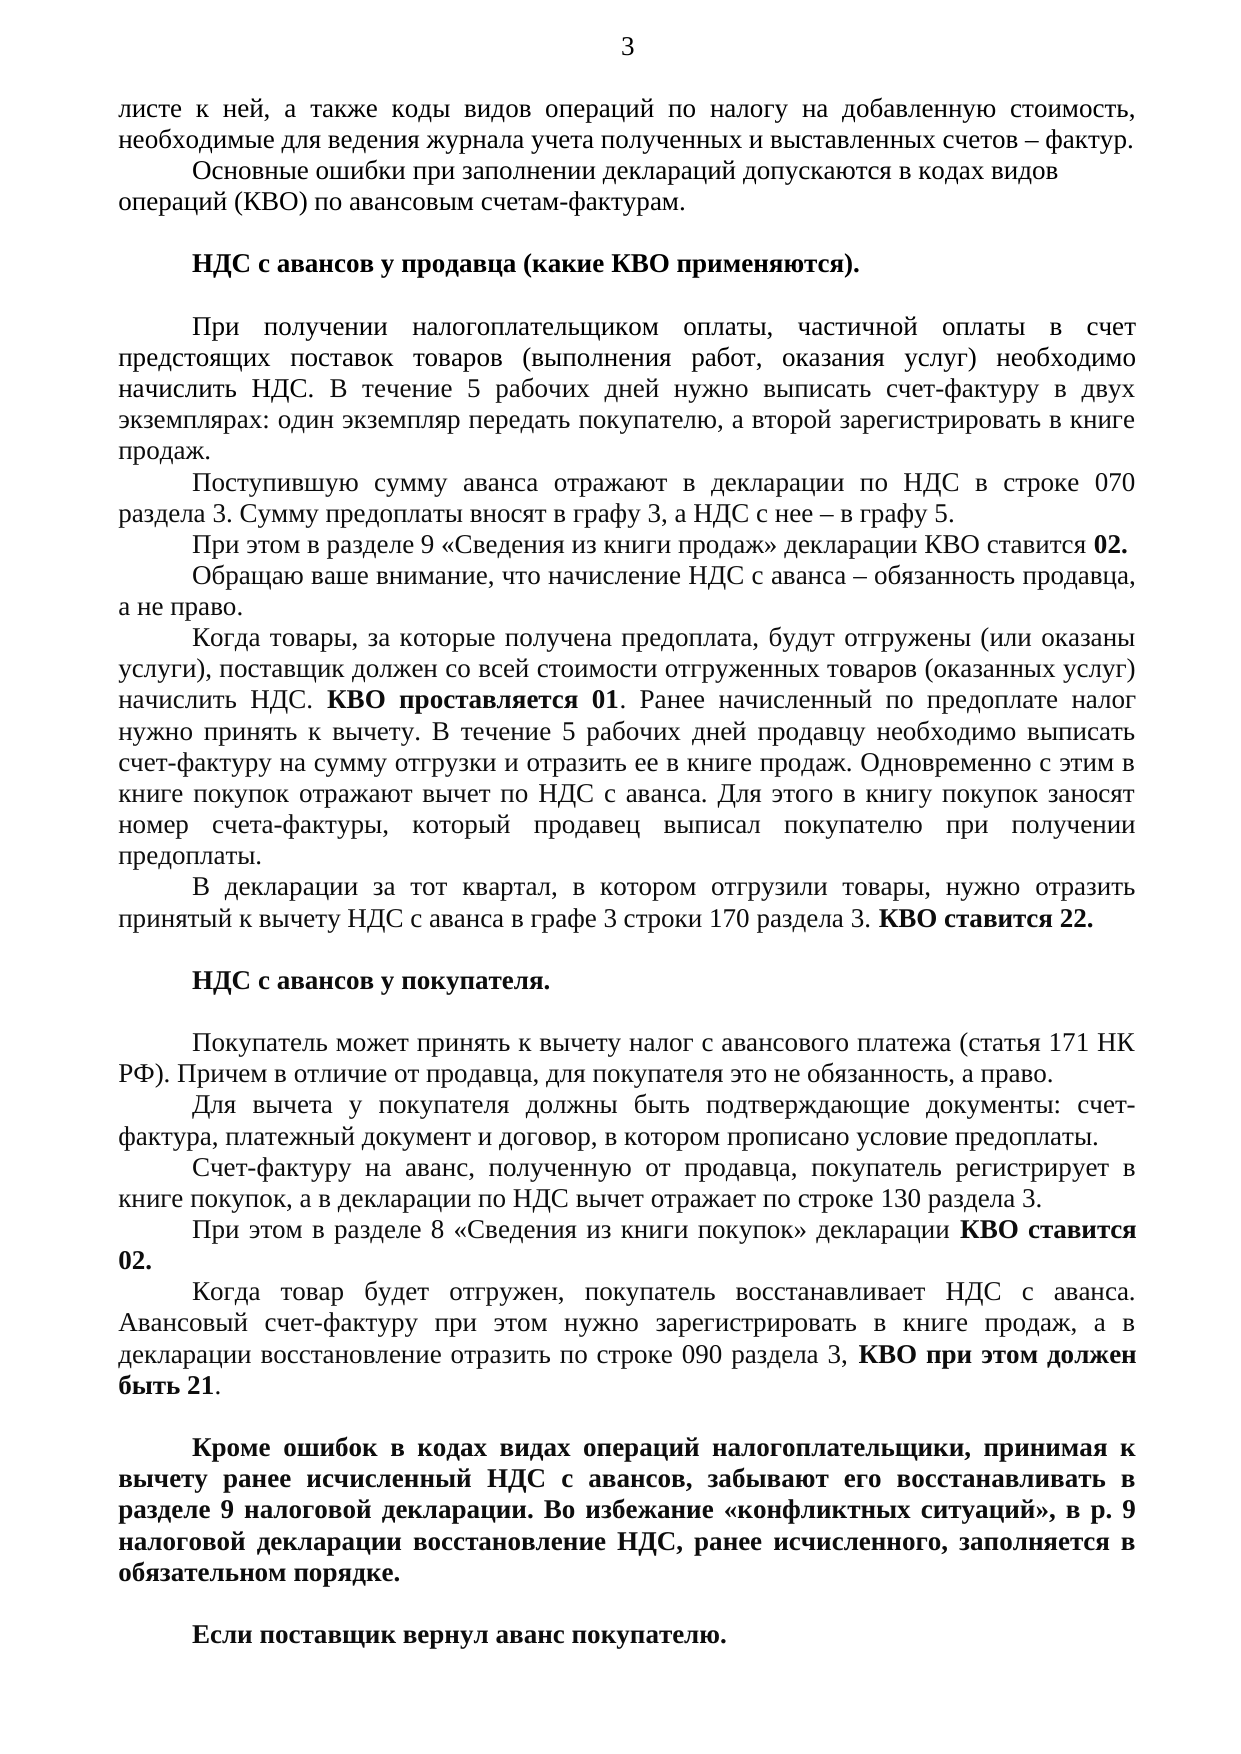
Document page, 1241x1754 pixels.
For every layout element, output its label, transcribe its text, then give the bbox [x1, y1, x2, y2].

text Если поставщик вернул аванс покупателю. [118, 1618, 1137, 1649]
text Поступившую сумму аванса отражают в декларации по НДС в строке 070 раздела 3. Сумму предоплаты вносят в графу 3, а НДС с нее – в графу 5. [118, 466, 1137, 528]
text Основные ошибки при заполнении деклараций допускаются в кодах видов [192, 154, 1137, 185]
text НДС с авансов у покупателя. [118, 964, 1137, 995]
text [118, 92, 1137, 154]
text Обращаю ваше внимание, что начисление НДС с аванса – обязанность продавца, а не право. [118, 559, 1137, 621]
text Счет-фактуру на аванс, полученную от продавца, покупатель регистрирует в книге покупок, а в декларации по НДС вычет отражает по строке 130 раздела 3. [118, 1151, 1137, 1213]
text В декларации за тот квартал, в котором отгрузили товары, нужно отразить принятый к вычету НДС с аванса в графе 3 строки 170 раздела 3. КВО ставится 22. [118, 871, 1137, 933]
text операций (КВО) по авансовым счетам-фактурам. [118, 185, 1137, 216]
text Для вычета у покупателя должны быть подтверждающие документы: счет-фактура, платежный документ и договор, в котором прописано условие предоплаты. [118, 1088, 1137, 1151]
text Когда товар будет отгружен, покупатель восстанавливает НДС с аванса. Авансовый счет-фактуру при этом нужно зарегистрировать в книге продаж, а в декларации восстановление отразить по строке 090 раздела 3, КВО при этом должен быть 21. [118, 1275, 1137, 1400]
text Кроме ошибок в кодах видах операций налогоплательщики, принимая к вычету ранее исчисленный НДС с авансов, забывают его восстанавливать в разделе 9 налоговой декларации. Во избежание «конфликтных ситуаций», в р. 9 налоговой декларации восстановление НДС, ранее исчисленного, заполняется в обязательном порядке. [118, 1431, 1137, 1587]
text При получении налогоплательщиком оплаты, частичной оплаты в счет предстоящих поставок товаров (выполнения работ, оказания услуг) необходимо начислить НДС. В течение 5 рабочих дней нужно выписать счет-фактуру в двух экземплярах: один экземпляр передать покупателю, а второй зарегистрировать в книге продаж. [118, 310, 1137, 466]
text При этом в разделе 9 «Сведения из книги продаж» декларации КВО ставится 02. [118, 528, 1137, 559]
text Когда товары, за которые получена предоплата, будут отгружены (или оказаны услуги), поставщик должен со всей стоимости отгруженных товаров (оказанных услуг) начислить НДС. КВО проставляется 01. Ранее начисленный по предоплате налог нужно принять к вычету. В течение 5 рабочих дней продавцу необходимо выписать счет-фактуру на сумму отгрузки и отразить ее в книге продаж. Одновременно с этим в книге покупок отражают вычет по НДС с аванса. Для этого в книгу покупок заносят номер счета-фактуры, который продавец выписал покупателю при получении предоплаты. [118, 621, 1137, 871]
text НДС с авансов у продавца (какие КВО применяются). [118, 248, 1137, 279]
text Покупатель может принять к вычету налог с авансового платежа (статья 171 НК РФ). Причем в отличие от продавца, для покупателя это не обязанность, а право. [118, 1026, 1137, 1088]
text При этом в разделе 8 «Сведения из книги покупок» декларации КВО ставится 02. [118, 1213, 1137, 1275]
